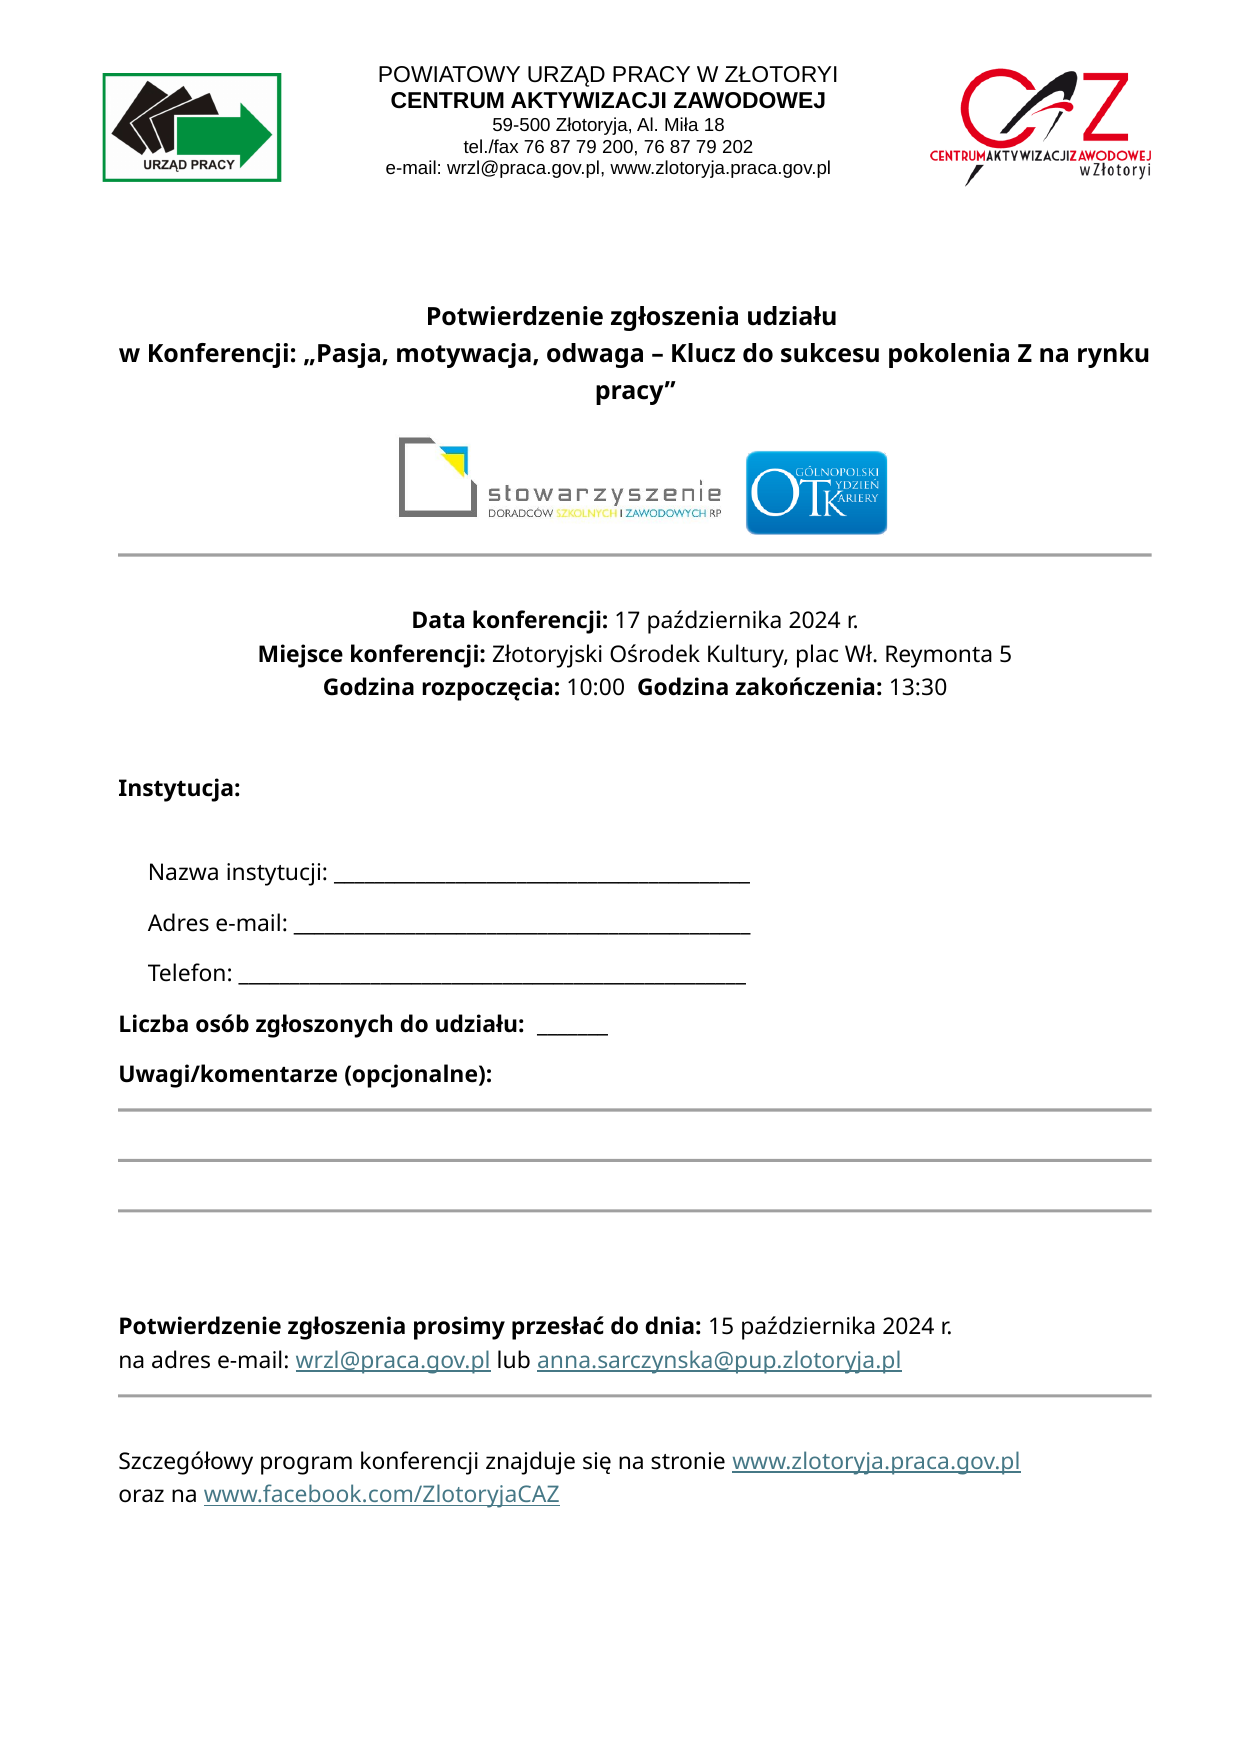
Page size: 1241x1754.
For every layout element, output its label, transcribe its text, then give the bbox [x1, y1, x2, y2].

picture [382, 425, 888, 535]
text Telefon: __________________________________________________ [148, 957, 1152, 988]
text Szczegółowy program konferencji znajduje się na stronie www.zlotoryja.praca.gov.pl oraz na www.facebook.com/ZlotoryjaCAZ [118, 1445, 1152, 1510]
text Data konferencji: 17 października 2024 r. Miejsce konferencji: Złotoryjski Ośrodek Kultury, plac Wł. Reymonta 5 Godzina rozpoczęcia: 10:00 Godzina zakończenia: 13:30 [118, 604, 1152, 703]
text Uwagi/komentarze (opcjonalne): [118, 1058, 1152, 1089]
text Nazwa instytucji: _________________________________________ [148, 856, 1152, 888]
text Potwierdzenie zgłoszenia prosimy przesłać do dnia: 15 października 2024 r. na adres e-mail: wrzl@praca.gov.pl lub anna.sarczynska@pup.zlotoryja.pl [118, 1310, 1152, 1375]
picture [102, 73, 282, 182]
text Potwierdzenie zgłoszenia udziału w Konferencji: „Pasja, motywacja, odwaga – Klucz do sukcesu pokolenia Z na rynku pracy” [118, 299, 1152, 406]
text Liczba osób zgłoszonych do udziału: _______ [118, 1008, 1152, 1039]
text Adres e-mail: _____________________________________________ [148, 907, 1152, 938]
text Instytucja: [118, 772, 1152, 837]
picture [930, 68, 1151, 187]
